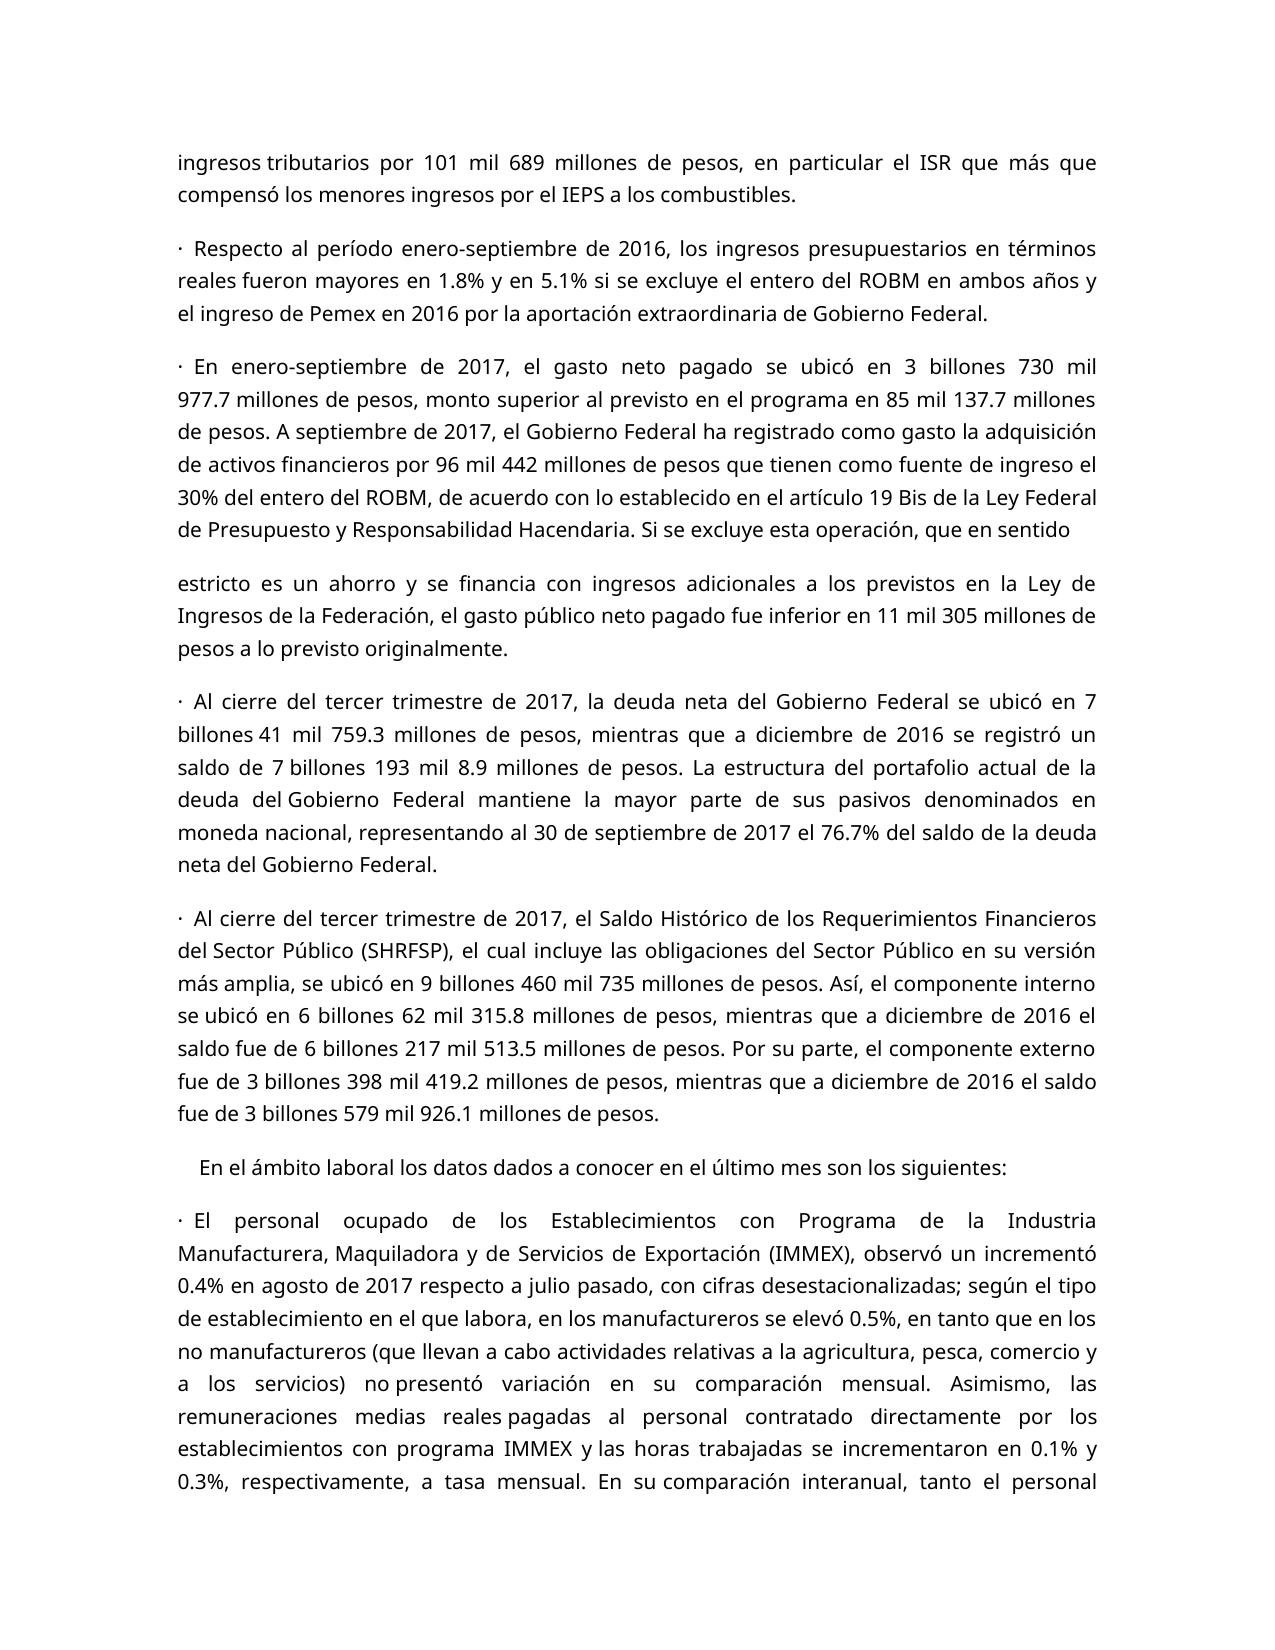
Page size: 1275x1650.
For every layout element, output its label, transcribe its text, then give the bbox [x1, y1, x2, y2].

text En el ámbito laboral los datos dados a conocer en el último mes son los siguientes: [177, 1153, 1098, 1181]
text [177, 1206, 1098, 1496]
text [177, 148, 1098, 209]
text estricto es un ahorro y se financia con ingresos adicionales a los previstos en la Ley de Ingresos de la Federación, el gasto público neto pagado fue inferior en 11 mil 305 millones de pesos a lo previsto originalmente. [177, 569, 1098, 662]
text · Al cierre del tercer trimestre de 2017, la deuda neta del Gobierno Federal se ubicó en 7 billones 41 mil 759.3 millones de pesos, mientras que a diciembre de 2016 se registró un saldo de 7 billones 193 mil 8.9 millones de pesos. La estructura del portafolio actual de la deuda del Gobierno Federal mantiene la mayor parte de sus pasivos denominados en moneda nacional, representando al 30 de septiembre de 2017 el 76.7% del saldo de la deuda neta del Gobierno Federal. [177, 687, 1098, 879]
text · En enero-septiembre de 2017, el gasto neto pagado se ubicó en 3 billones 730 mil 977.7 millones de pesos, monto superior al previsto en el programa en 85 mil 137.7 millones de pesos. A septiembre de 2017, el Gobierno Federal ha registrado como gasto la adquisición de activos financieros por 96 mil 442 millones de pesos que tienen como fuente de ingreso el 30% del entero del ROBM, de acuerdo con lo establecido en el artículo 19 Bis de la Ley Federal de Presupuesto y Responsabilidad Hacendaria. Si se excluye esta operación, que en sentido [177, 352, 1098, 544]
text · Al cierre del tercer trimestre de 2017, el Saldo Histórico de los Requerimientos Financieros del Sector Público (SHRFSP), el cual incluye las obligaciones del Sector Público en su versión más amplia, se ubicó en 9 billones 460 mil 735 millones de pesos. Así, el componente interno se ubicó en 6 billones 62 mil 315.8 millones de pesos, mientras que a diciembre de 2016 el saldo fue de 6 billones 217 mil 513.5 millones de pesos. Por su parte, el componente externo fue de 3 billones 398 mil 419.2 millones de pesos, mientras que a diciembre de 2016 el saldo fue de 3 billones 579 mil 926.1 millones de pesos. [177, 904, 1098, 1128]
text · Respecto al período enero-septiembre de 2016, los ingresos presupuestarios en términos reales fueron mayores en 1.8% y en 5.1% si se excluye el entero del ROBM en ambos años y el ingreso de Pemex en 2016 por la aportación extraordinaria de Gobierno Federal. [177, 234, 1098, 327]
